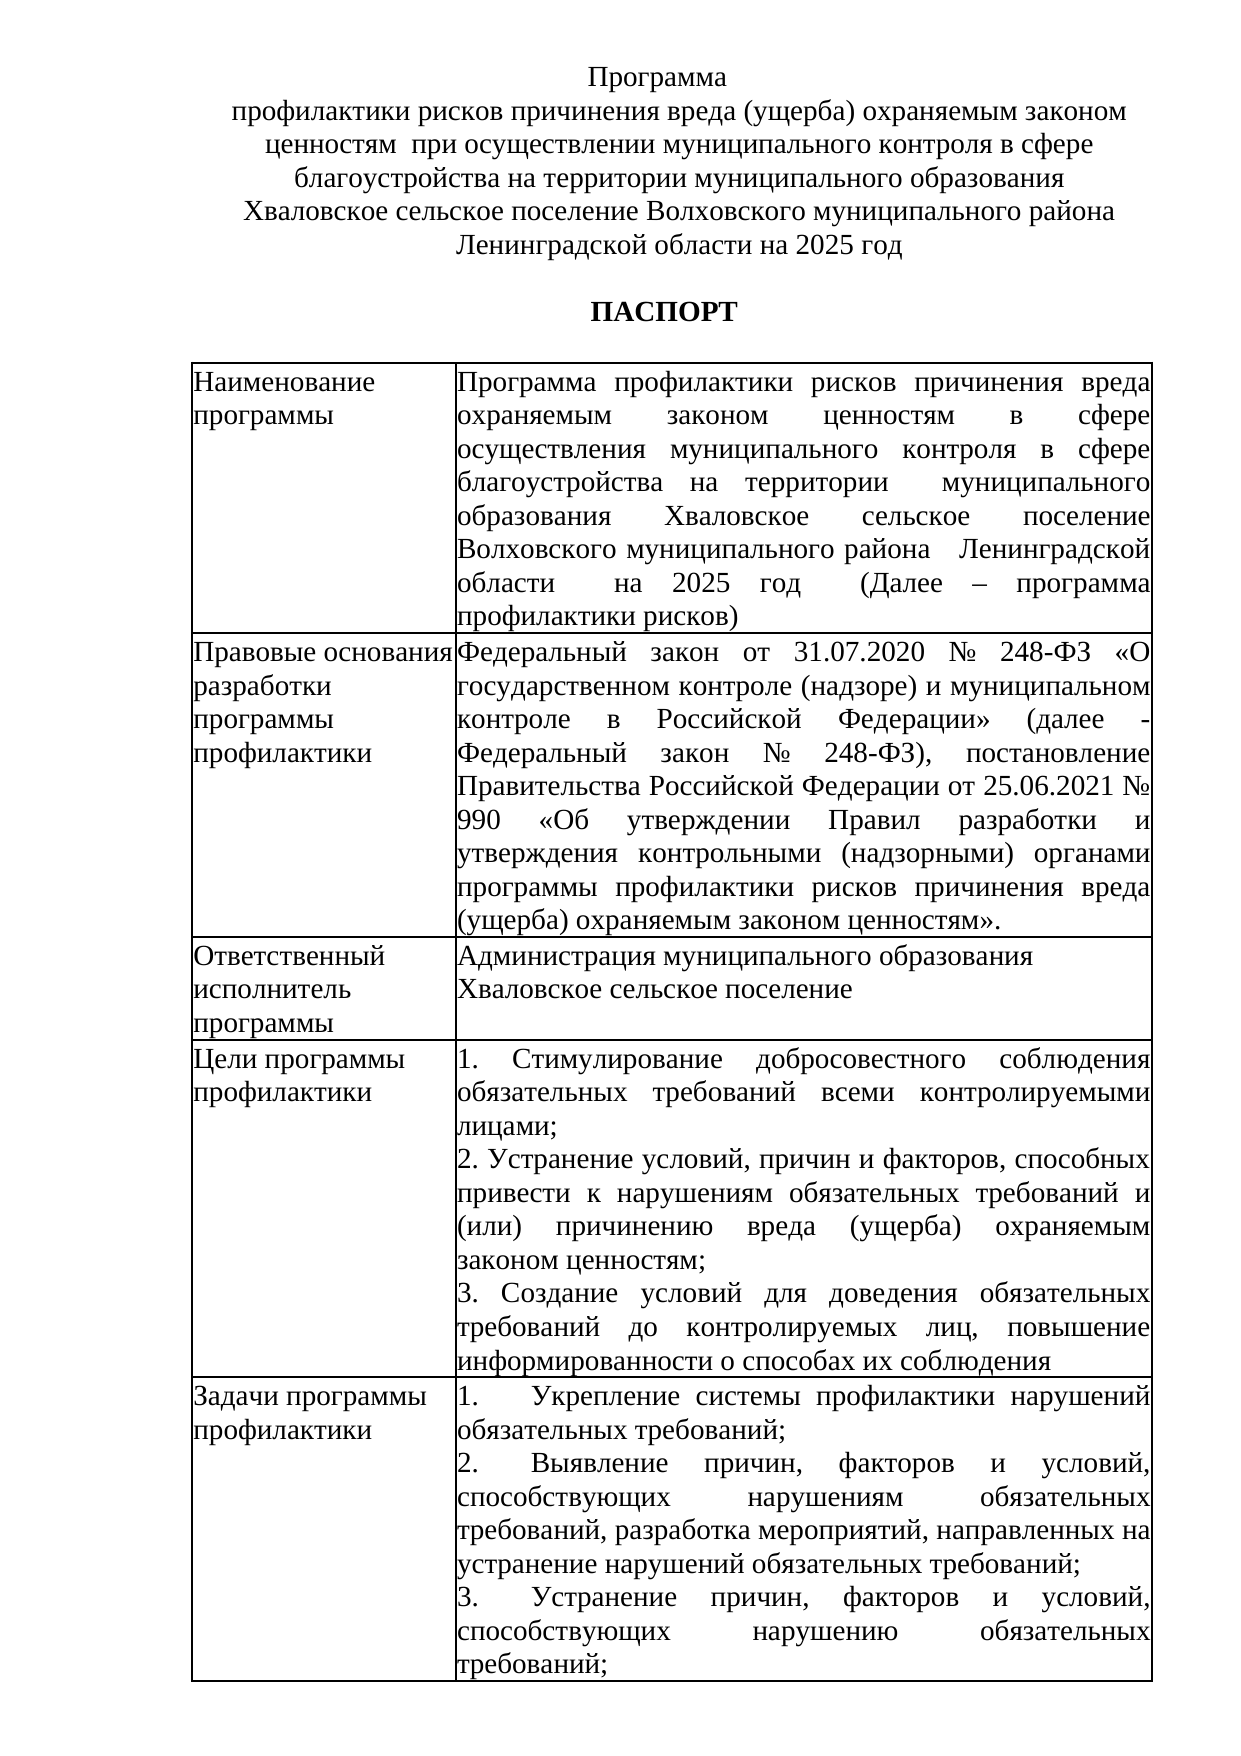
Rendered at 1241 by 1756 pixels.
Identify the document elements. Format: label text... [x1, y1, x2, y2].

subtitle ПАСПОРТ [177, 294, 1151, 327]
table_header Наименование программы [193, 364, 455, 632]
table_header Программа профилактики рисков причинения вреда охраняемым законом ценностям в сфере осуществления муниципального контроля в сфере благоустройства на территории муниципального образования Хваловское сельское поселение Волховского муниципального района Ленинградской области на 2025 год (Далее – программа профилактики рисков) [457, 364, 1151, 632]
text Хваловское сельское поселение Волховского муниципального района Ленинградской области на 2025 год [177, 193, 1181, 260]
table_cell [193, 1378, 455, 1680]
table_cell Федеральный закон от 31.07.2020 № 248-ФЗ «О государственном контроле (надзоре) и муниципальном контроле в Российской Федерации» (далее - Федеральный закон № 248-ФЗ), постановление Правительства Российской Федерации от 25.06.2021 № 990 «Об утверждении Правил разработки и утверждения контрольными (надзорными) органами программы профилактики рисков причинения вреда (ущерба) охраняемым законом ценностям». [457, 634, 1151, 936]
text профилактики рисков причинения вреда (ущерба) охраняемым законом ценностям при осуществлении муниципального контроля в сфере благоустройства на территории муниципального образования [177, 93, 1181, 193]
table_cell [457, 1378, 1151, 1680]
table_cell Ответственный исполнитель программы [193, 938, 455, 1039]
text Программа [177, 59, 1137, 93]
table_cell Администрация муниципального образования Хваловское сельское поселение [457, 938, 1151, 1039]
table_cell Правовые основания разработки программы профилактики [193, 634, 455, 936]
table_cell 1. Стимулирование добросовестного соблюдения обязательных требований всеми контролируемыми лицами; 2. Устранение условий, причин и факторов, способных привести к нарушениям обязательных требований и (или) причинению вреда (ущерба) охраняемым законом ценностям; 3. Создание условий для доведения обязательных требований до контролируемых лиц, повышение информированности о способах их соблюдения [457, 1041, 1151, 1376]
table_cell Цели программы профилактики [193, 1041, 455, 1376]
